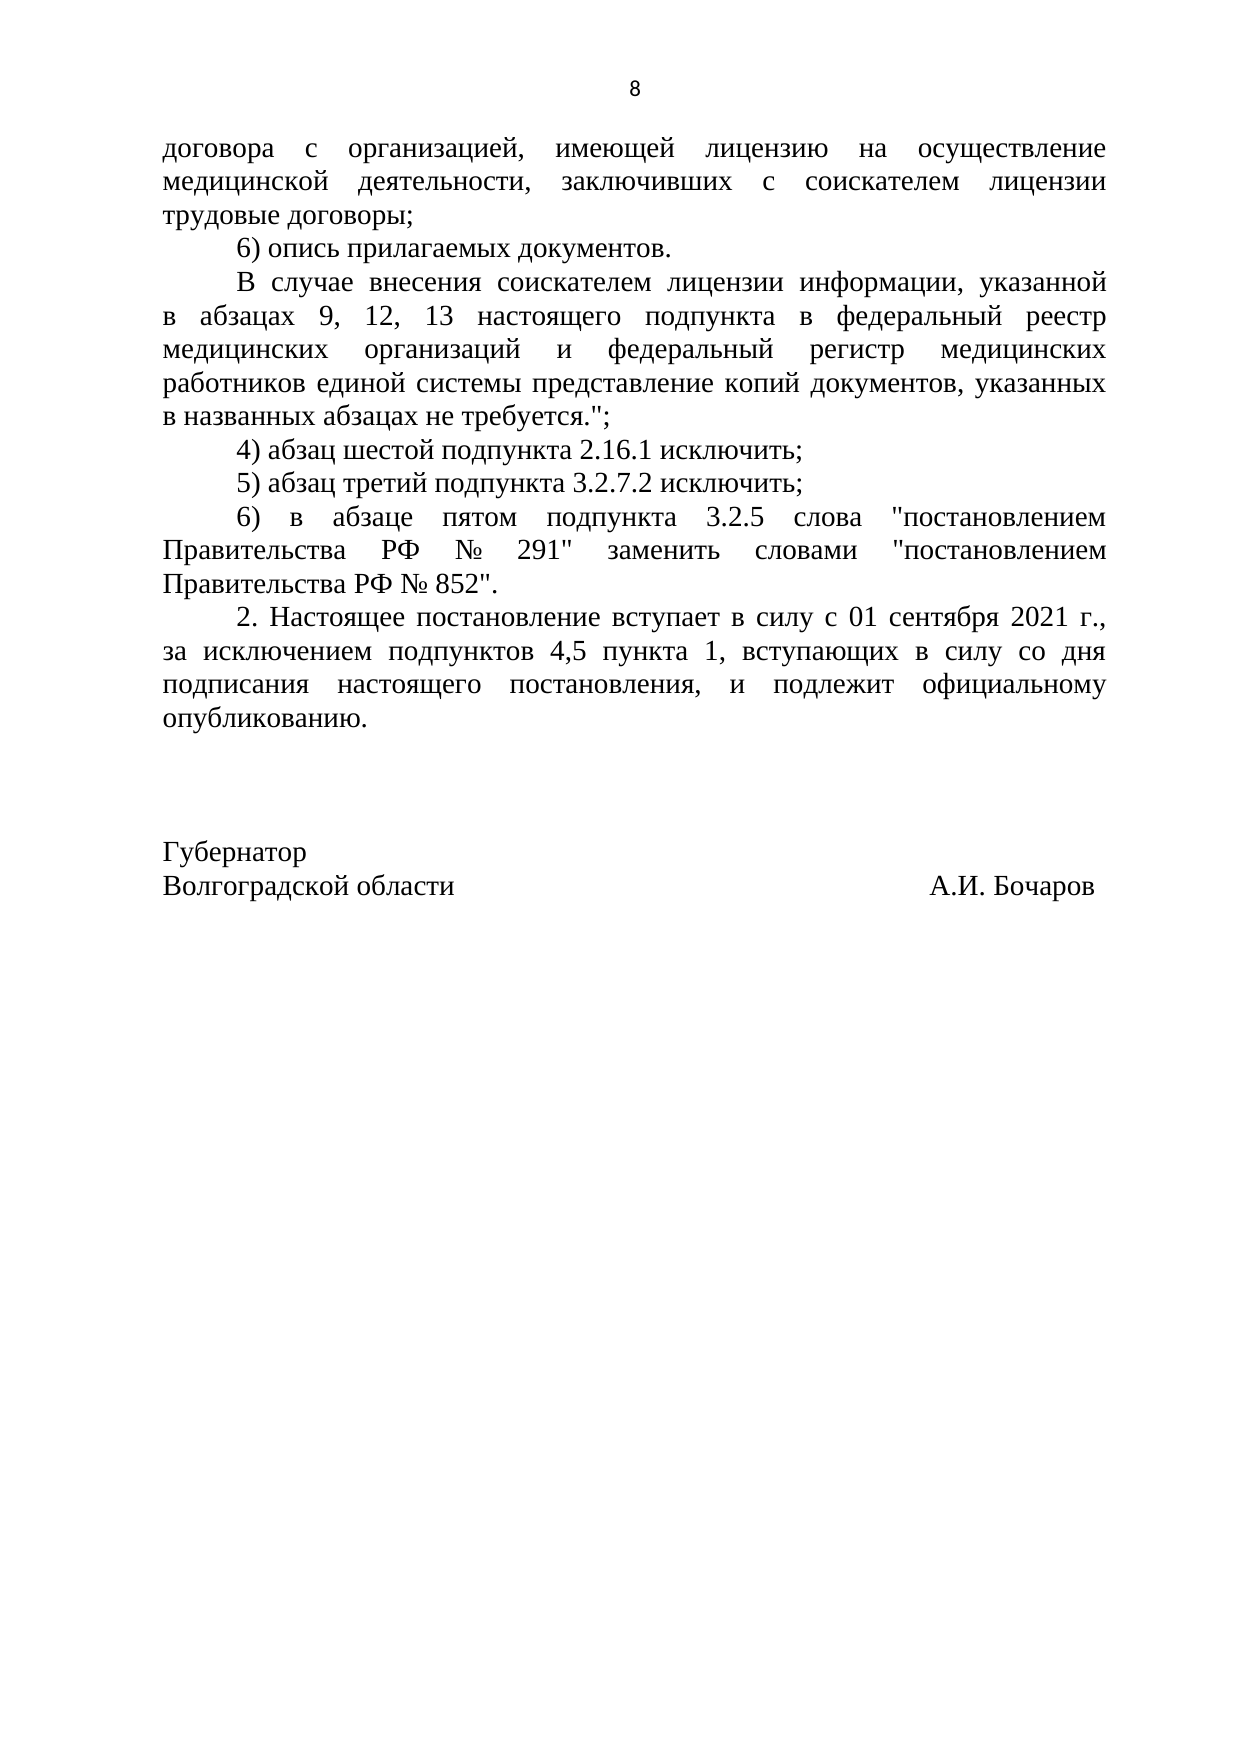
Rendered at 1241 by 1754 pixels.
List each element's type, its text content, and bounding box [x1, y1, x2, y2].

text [162, 130, 1107, 231]
text 6) в абзаце пятом подпункта 3.2.5 слова "постановлением Правительства РФ № 291" заменить словами "постановлением Правительства РФ № 852". [162, 499, 1107, 599]
text В случае внесения соискателем лицензии информации, указанной в абзацах 9, 12, 13 настоящего подпункта в федеральный реестр медицинских организаций и федеральный регистр медицинских работников единой системы представление копий документов, указанных в названных абзацах не требуется."; [162, 264, 1107, 432]
text 4) абзац шестой подпункта 2.16.1 исключить; [162, 432, 1107, 465]
text Губернатор [162, 834, 1107, 868]
text 5) абзац третий подпункта 3.2.7.2 исключить; [162, 465, 1107, 499]
text Волгоградской области А.И. Бочаров [162, 868, 1107, 901]
text 6) опись прилагаемых документов. [162, 231, 1107, 264]
text 2. Настоящее постановление вступает в силу с 01 сентября 2021 г., за исключением подпунктов 4,5 пункта 1, вступающих в силу со дня подписания настоящего постановления, и подлежит официальному опубликованию. [162, 599, 1107, 734]
